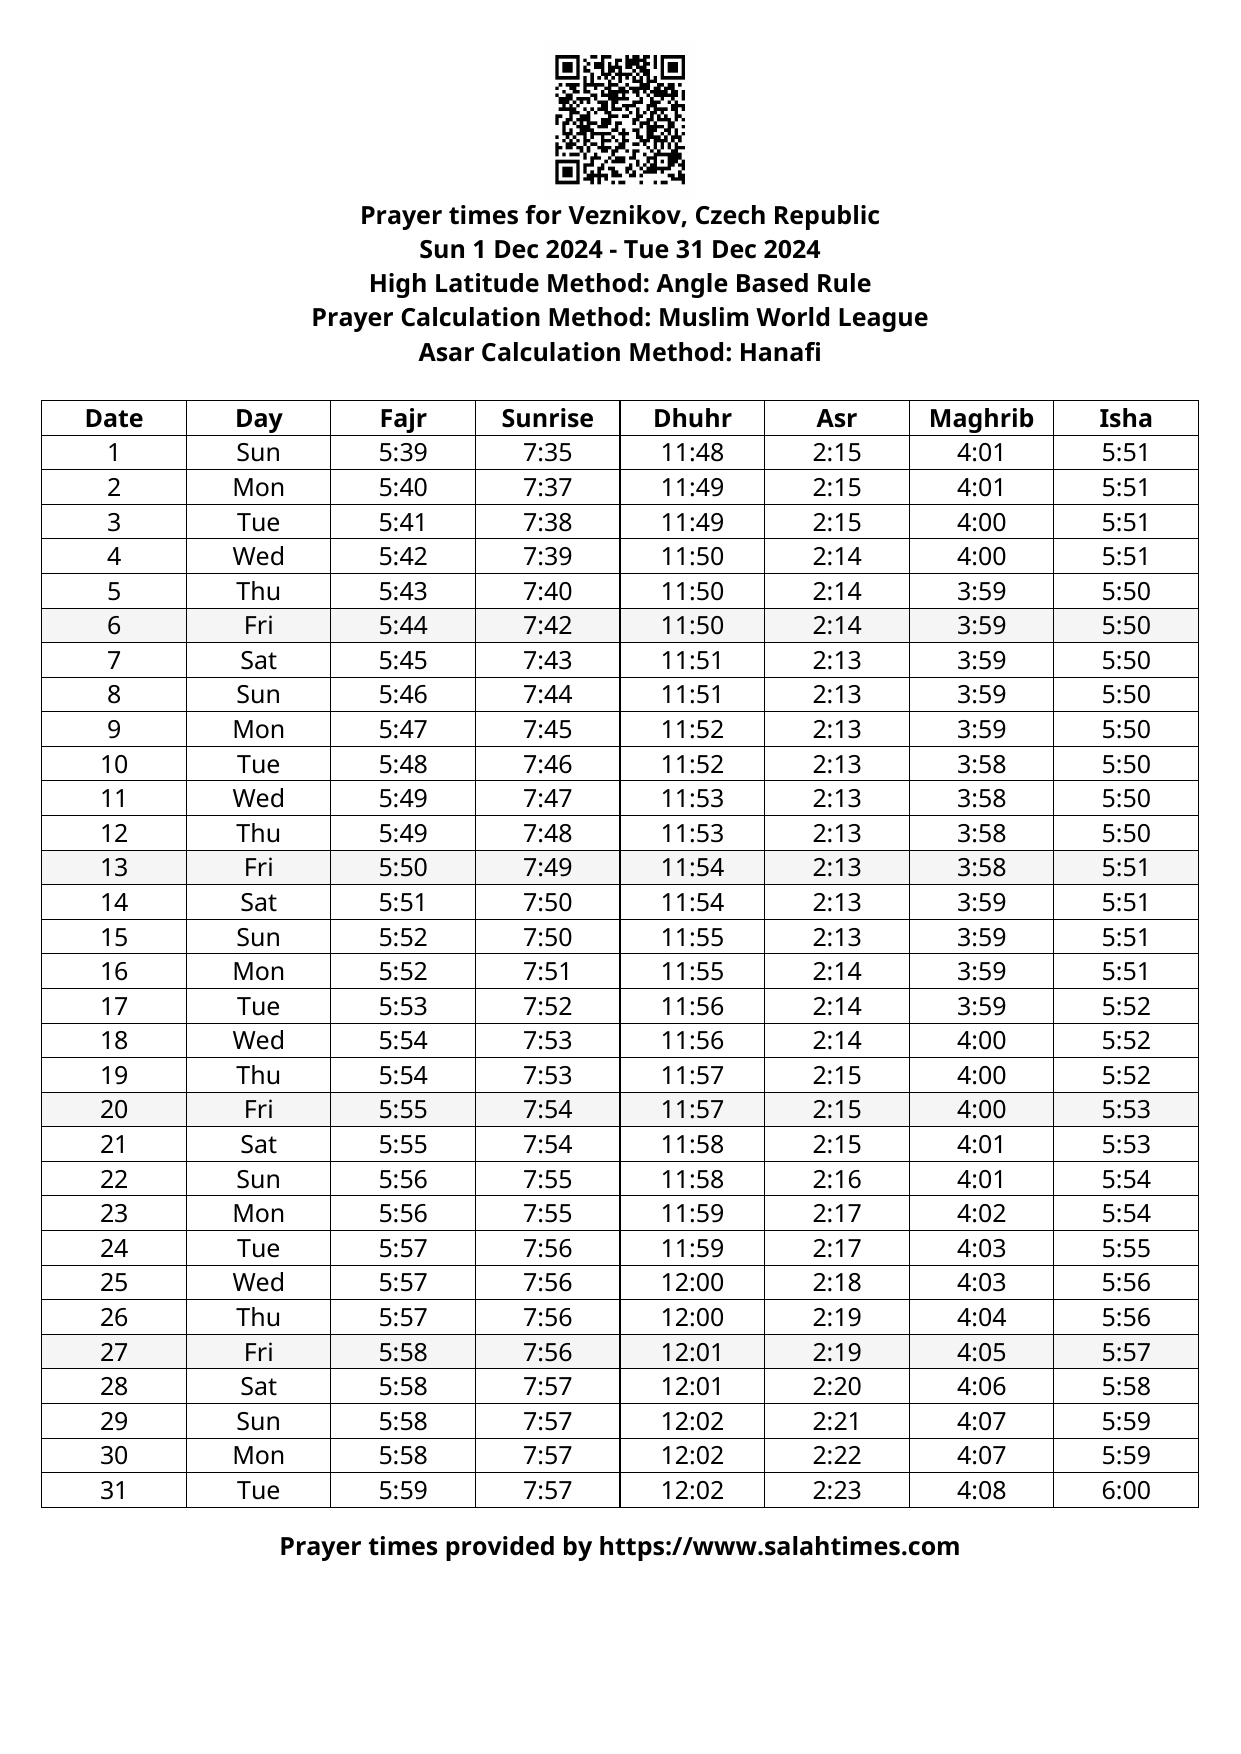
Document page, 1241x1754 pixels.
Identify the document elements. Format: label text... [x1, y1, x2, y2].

table_cell 4:07 [910, 1404, 1053, 1437]
table_cell 3:59 [910, 712, 1053, 746]
table_cell 11:56 [621, 989, 764, 1022]
table_cell 7:56 [476, 1300, 619, 1334]
table_cell 5 [42, 574, 186, 607]
table_header Dhuhr [621, 401, 764, 434]
table_cell 2:20 [765, 1369, 909, 1403]
table_cell 18 [42, 1024, 186, 1057]
table_cell 1 [42, 436, 186, 469]
table_cell 12:02 [621, 1439, 764, 1472]
table_cell 11:59 [621, 1196, 764, 1230]
table_cell 3:59 [910, 609, 1053, 642]
table_cell 5:49 [331, 781, 475, 815]
table_cell 5:58 [1054, 1369, 1198, 1403]
table_cell 2:17 [765, 1231, 909, 1264]
table_cell 17 [42, 989, 186, 1022]
table_cell 11:50 [621, 539, 764, 573]
table_cell 7:55 [476, 1196, 619, 1230]
table_cell 5:39 [331, 436, 475, 469]
table_cell 6 [42, 609, 186, 642]
table_cell 11:55 [621, 920, 764, 953]
table_cell Sun [187, 1162, 330, 1195]
table_cell 3:59 [910, 885, 1053, 919]
table_cell 2:14 [765, 989, 909, 1022]
table_cell 3:58 [910, 851, 1053, 884]
table_cell 4:00 [910, 539, 1053, 573]
table_cell 2:13 [765, 781, 909, 815]
table_cell 5:50 [1054, 643, 1198, 677]
table_cell 11 [42, 781, 186, 815]
table_cell 7:56 [476, 1231, 619, 1264]
table_cell 12:00 [621, 1300, 764, 1334]
table_cell 4 [42, 539, 186, 573]
table_cell 7:35 [476, 436, 619, 469]
table_cell 3:58 [910, 816, 1053, 849]
table_cell 4:00 [910, 1024, 1053, 1057]
table_cell 2:14 [765, 954, 909, 988]
table_cell 7:57 [476, 1369, 619, 1403]
table_cell 5:54 [331, 1024, 475, 1057]
table_cell 11:48 [621, 436, 764, 469]
table_cell 12:00 [621, 1266, 764, 1299]
table_cell Fri [187, 851, 330, 884]
table_cell 5:56 [1054, 1266, 1198, 1299]
table_cell 2:14 [765, 539, 909, 573]
table_cell 5:46 [331, 678, 475, 711]
table_cell 7:56 [476, 1335, 619, 1368]
table_cell 4:00 [910, 505, 1053, 538]
table_cell 5:58 [331, 1439, 475, 1472]
table_cell 11:49 [621, 505, 764, 538]
table_cell 4:02 [910, 1196, 1053, 1230]
table_cell 2:13 [765, 643, 909, 677]
table_cell 4:00 [910, 1058, 1053, 1092]
table_cell 11:50 [621, 574, 764, 607]
table_cell 5:59 [331, 1473, 475, 1507]
text High Latitude Method: Angle Based Rule [42, 266, 1198, 300]
table_cell 4:01 [910, 436, 1053, 469]
table_cell 2:15 [765, 470, 909, 504]
table_header Day [187, 401, 330, 434]
table_cell 5:40 [331, 470, 475, 504]
table_cell 5:58 [331, 1335, 475, 1368]
table_cell 2:15 [765, 505, 909, 538]
table_cell 3:58 [910, 747, 1053, 780]
table_cell 5:57 [331, 1266, 475, 1299]
table_cell 3:59 [910, 920, 1053, 953]
table_cell Sun [187, 920, 330, 953]
table_cell 11:54 [621, 851, 764, 884]
table_cell 5:56 [1054, 1300, 1198, 1334]
table_cell 5:51 [331, 885, 475, 919]
table_cell 2:13 [765, 678, 909, 711]
table_cell Mon [187, 470, 330, 504]
table_header Sunrise [476, 401, 619, 434]
table_cell 11:52 [621, 747, 764, 780]
table_cell 2:16 [765, 1162, 909, 1195]
table_cell 3:59 [910, 643, 1053, 677]
table_cell 5:42 [331, 539, 475, 573]
table_cell 5:51 [1054, 885, 1198, 919]
table_cell 5:48 [331, 747, 475, 780]
table_cell Mon [187, 1439, 330, 1472]
table_cell Sat [187, 1369, 330, 1403]
table_cell Thu [187, 1300, 330, 1334]
table_cell 5:53 [1054, 1127, 1198, 1161]
table_cell 2:13 [765, 712, 909, 746]
table_cell 7:52 [476, 989, 619, 1022]
table_cell 11:51 [621, 678, 764, 711]
table_cell 5:41 [331, 505, 475, 538]
table_cell 5:45 [331, 643, 475, 677]
table_header Fajr [331, 401, 475, 434]
table_cell Fri [187, 609, 330, 642]
table_cell 11:59 [621, 1231, 764, 1264]
table_cell 11:56 [621, 1024, 764, 1057]
table_cell Mon [187, 712, 330, 746]
table_cell 5:57 [1054, 1335, 1198, 1368]
table_cell 4:01 [910, 1127, 1053, 1161]
table_cell 5:50 [1054, 747, 1198, 780]
table_cell 2:13 [765, 920, 909, 953]
table_header Date [42, 401, 186, 434]
table_cell 5:53 [331, 989, 475, 1022]
table_cell 11:58 [621, 1127, 764, 1161]
table_cell 2:13 [765, 851, 909, 884]
table_cell 4:00 [910, 1093, 1053, 1126]
table_cell 4:07 [910, 1439, 1053, 1472]
table_cell 4:06 [910, 1369, 1053, 1403]
table_cell 7:43 [476, 643, 619, 677]
table_cell 5:51 [1054, 851, 1198, 884]
table_cell 2:15 [765, 436, 909, 469]
table_cell 7:42 [476, 609, 619, 642]
table_cell 7:39 [476, 539, 619, 573]
table_cell 5:59 [1054, 1404, 1198, 1437]
table_cell 5:55 [331, 1127, 475, 1161]
table_cell 7:55 [476, 1162, 619, 1195]
table_cell 11:57 [621, 1093, 764, 1126]
table_cell 4:01 [910, 1162, 1053, 1195]
table_cell 7:38 [476, 505, 619, 538]
table_cell 25 [42, 1266, 186, 1299]
table_cell Wed [187, 539, 330, 573]
table_cell 7:48 [476, 816, 619, 849]
table_cell 5:50 [1054, 816, 1198, 849]
table_cell 7:51 [476, 954, 619, 988]
table_cell 5:54 [331, 1058, 475, 1092]
table_cell 3:59 [910, 574, 1053, 607]
table_cell 19 [42, 1058, 186, 1092]
table_cell 5:52 [331, 920, 475, 953]
table_cell 5:43 [331, 574, 475, 607]
table_cell Tue [187, 505, 330, 538]
table_cell 15 [42, 920, 186, 953]
table_cell 30 [42, 1439, 186, 1472]
table_cell 5:54 [1054, 1196, 1198, 1230]
table_cell 11:54 [621, 885, 764, 919]
table_cell 7:57 [476, 1404, 619, 1437]
table_cell 20 [42, 1093, 186, 1126]
table_cell 2:13 [765, 816, 909, 849]
table_cell 7:47 [476, 781, 619, 815]
table_cell Mon [187, 954, 330, 988]
table_cell 5:52 [331, 954, 475, 988]
table_cell 2:23 [765, 1473, 909, 1507]
table_cell 11:51 [621, 643, 764, 677]
table_cell 5:50 [1054, 781, 1198, 815]
table_cell Sat [187, 1127, 330, 1161]
table_cell 2:15 [765, 1058, 909, 1092]
table_cell Tue [187, 747, 330, 780]
table_cell 11:57 [621, 1058, 764, 1092]
table_cell 2:22 [765, 1439, 909, 1472]
text Prayer times provided by https://www.salahtimes.com [42, 1528, 1198, 1563]
table_cell Fri [187, 1335, 330, 1368]
table_cell 4:03 [910, 1231, 1053, 1264]
table_cell Fri [187, 1093, 330, 1126]
table_cell Sun [187, 436, 330, 469]
table_cell 5:56 [331, 1162, 475, 1195]
table_cell 22 [42, 1162, 186, 1195]
table_cell 9 [42, 712, 186, 746]
table_cell 2 [42, 470, 186, 504]
table_cell 5:55 [1054, 1231, 1198, 1264]
table_cell Tue [187, 989, 330, 1022]
table_cell 5:51 [1054, 539, 1198, 573]
table_cell 2:19 [765, 1300, 909, 1334]
table_cell 10 [42, 747, 186, 780]
table_cell 7:40 [476, 574, 619, 607]
table_cell 2:13 [765, 747, 909, 780]
table_cell 7:50 [476, 885, 619, 919]
table_header Asr [765, 401, 909, 434]
table_cell Sun [187, 678, 330, 711]
table_cell 2:15 [765, 1093, 909, 1126]
table_cell 5:51 [1054, 436, 1198, 469]
table_cell 28 [42, 1369, 186, 1403]
table_cell 5:59 [1054, 1439, 1198, 1472]
table_cell 5:56 [331, 1196, 475, 1230]
table_cell 5:51 [1054, 954, 1198, 988]
table_cell 26 [42, 1300, 186, 1334]
table_cell 27 [42, 1335, 186, 1368]
table_cell 2:18 [765, 1266, 909, 1299]
table_cell 11:53 [621, 781, 764, 815]
picture [542, 41, 699, 198]
table_cell 7:46 [476, 747, 619, 780]
table_cell 21 [42, 1127, 186, 1161]
table_cell 7:54 [476, 1127, 619, 1161]
table_cell 4:03 [910, 1266, 1053, 1299]
text Prayer times for Veznikov, Czech Republic [42, 198, 1198, 232]
table_cell 13 [42, 851, 186, 884]
table_cell 4:01 [910, 470, 1053, 504]
table_cell 5:53 [1054, 1093, 1198, 1126]
table_cell 5:57 [331, 1300, 475, 1334]
table_cell 12:02 [621, 1473, 764, 1507]
table_cell 2:14 [765, 1024, 909, 1057]
table_cell 3:59 [910, 954, 1053, 988]
table_cell 2:15 [765, 1127, 909, 1161]
table_cell Mon [187, 1196, 330, 1230]
table_cell 11:50 [621, 609, 764, 642]
table_cell 14 [42, 885, 186, 919]
table_cell Sun [187, 1404, 330, 1437]
table_cell 11:49 [621, 470, 764, 504]
text Asar Calculation Method: Hanafi [42, 334, 1198, 368]
table_cell 2:21 [765, 1404, 909, 1437]
table_cell Thu [187, 574, 330, 607]
table_cell 31 [42, 1473, 186, 1507]
table_cell 12:01 [621, 1335, 764, 1368]
table_cell 5:58 [331, 1404, 475, 1437]
table_header Maghrib [910, 401, 1053, 434]
table_cell Tue [187, 1231, 330, 1264]
table_cell 7:50 [476, 920, 619, 953]
table_cell Sat [187, 885, 330, 919]
table_cell Wed [187, 781, 330, 815]
table_cell Tue [187, 1473, 330, 1507]
table_cell 12:01 [621, 1369, 764, 1403]
table_cell 3:59 [910, 678, 1053, 711]
table_cell Thu [187, 816, 330, 849]
table_cell 5:47 [331, 712, 475, 746]
table_cell 2:14 [765, 609, 909, 642]
table_cell 7:57 [476, 1439, 619, 1472]
table_cell 5:51 [1054, 505, 1198, 538]
table_cell 3:59 [910, 989, 1053, 1022]
table_cell 2:19 [765, 1335, 909, 1368]
table_cell 3 [42, 505, 186, 538]
table_cell 7:45 [476, 712, 619, 746]
table_cell Sat [187, 643, 330, 677]
table_cell 5:58 [331, 1369, 475, 1403]
table_cell 5:50 [1054, 609, 1198, 642]
table_header Isha [1054, 401, 1198, 434]
table_cell 7:49 [476, 851, 619, 884]
table_cell 5:52 [1054, 1024, 1198, 1057]
table_cell 5:55 [331, 1093, 475, 1126]
table_cell Wed [187, 1266, 330, 1299]
text Prayer Calculation Method: Muslim World League [42, 300, 1198, 334]
table_cell 5:54 [1054, 1162, 1198, 1195]
table_cell 29 [42, 1404, 186, 1437]
table_cell 6:00 [1054, 1473, 1198, 1507]
table_cell 24 [42, 1231, 186, 1264]
table_cell 7:44 [476, 678, 619, 711]
table_cell 7:37 [476, 470, 619, 504]
table_cell 5:52 [1054, 1058, 1198, 1092]
table_cell 16 [42, 954, 186, 988]
table_cell 5:57 [331, 1231, 475, 1264]
table_cell 5:44 [331, 609, 475, 642]
table_cell 23 [42, 1196, 186, 1230]
table_cell 8 [42, 678, 186, 711]
table_cell 4:05 [910, 1335, 1053, 1368]
table_cell 11:58 [621, 1162, 764, 1195]
table_cell 4:08 [910, 1473, 1053, 1507]
table_cell 5:51 [1054, 920, 1198, 953]
table_cell 4:04 [910, 1300, 1053, 1334]
table_cell 12:02 [621, 1404, 764, 1437]
table_cell 5:51 [1054, 470, 1198, 504]
table_cell 7:54 [476, 1093, 619, 1126]
table_cell 5:50 [1054, 678, 1198, 711]
table_cell 11:52 [621, 712, 764, 746]
table_cell Thu [187, 1058, 330, 1092]
table_cell 11:53 [621, 816, 764, 849]
table_cell 12 [42, 816, 186, 849]
table_cell Wed [187, 1024, 330, 1057]
table_cell 2:13 [765, 885, 909, 919]
table_cell 7:57 [476, 1473, 619, 1507]
table_cell 5:49 [331, 816, 475, 849]
table_cell 7:53 [476, 1024, 619, 1057]
table_cell 5:50 [1054, 712, 1198, 746]
table_cell 7:56 [476, 1266, 619, 1299]
table_cell 5:52 [1054, 989, 1198, 1022]
table_cell 7:53 [476, 1058, 619, 1092]
table_cell 7 [42, 643, 186, 677]
table_cell 5:50 [331, 851, 475, 884]
text Sun 1 Dec 2024 - Tue 31 Dec 2024 [42, 232, 1198, 266]
table_cell 11:55 [621, 954, 764, 988]
table_cell 3:58 [910, 781, 1053, 815]
table_cell 2:17 [765, 1196, 909, 1230]
table_cell 2:14 [765, 574, 909, 607]
table_cell 5:50 [1054, 574, 1198, 607]
